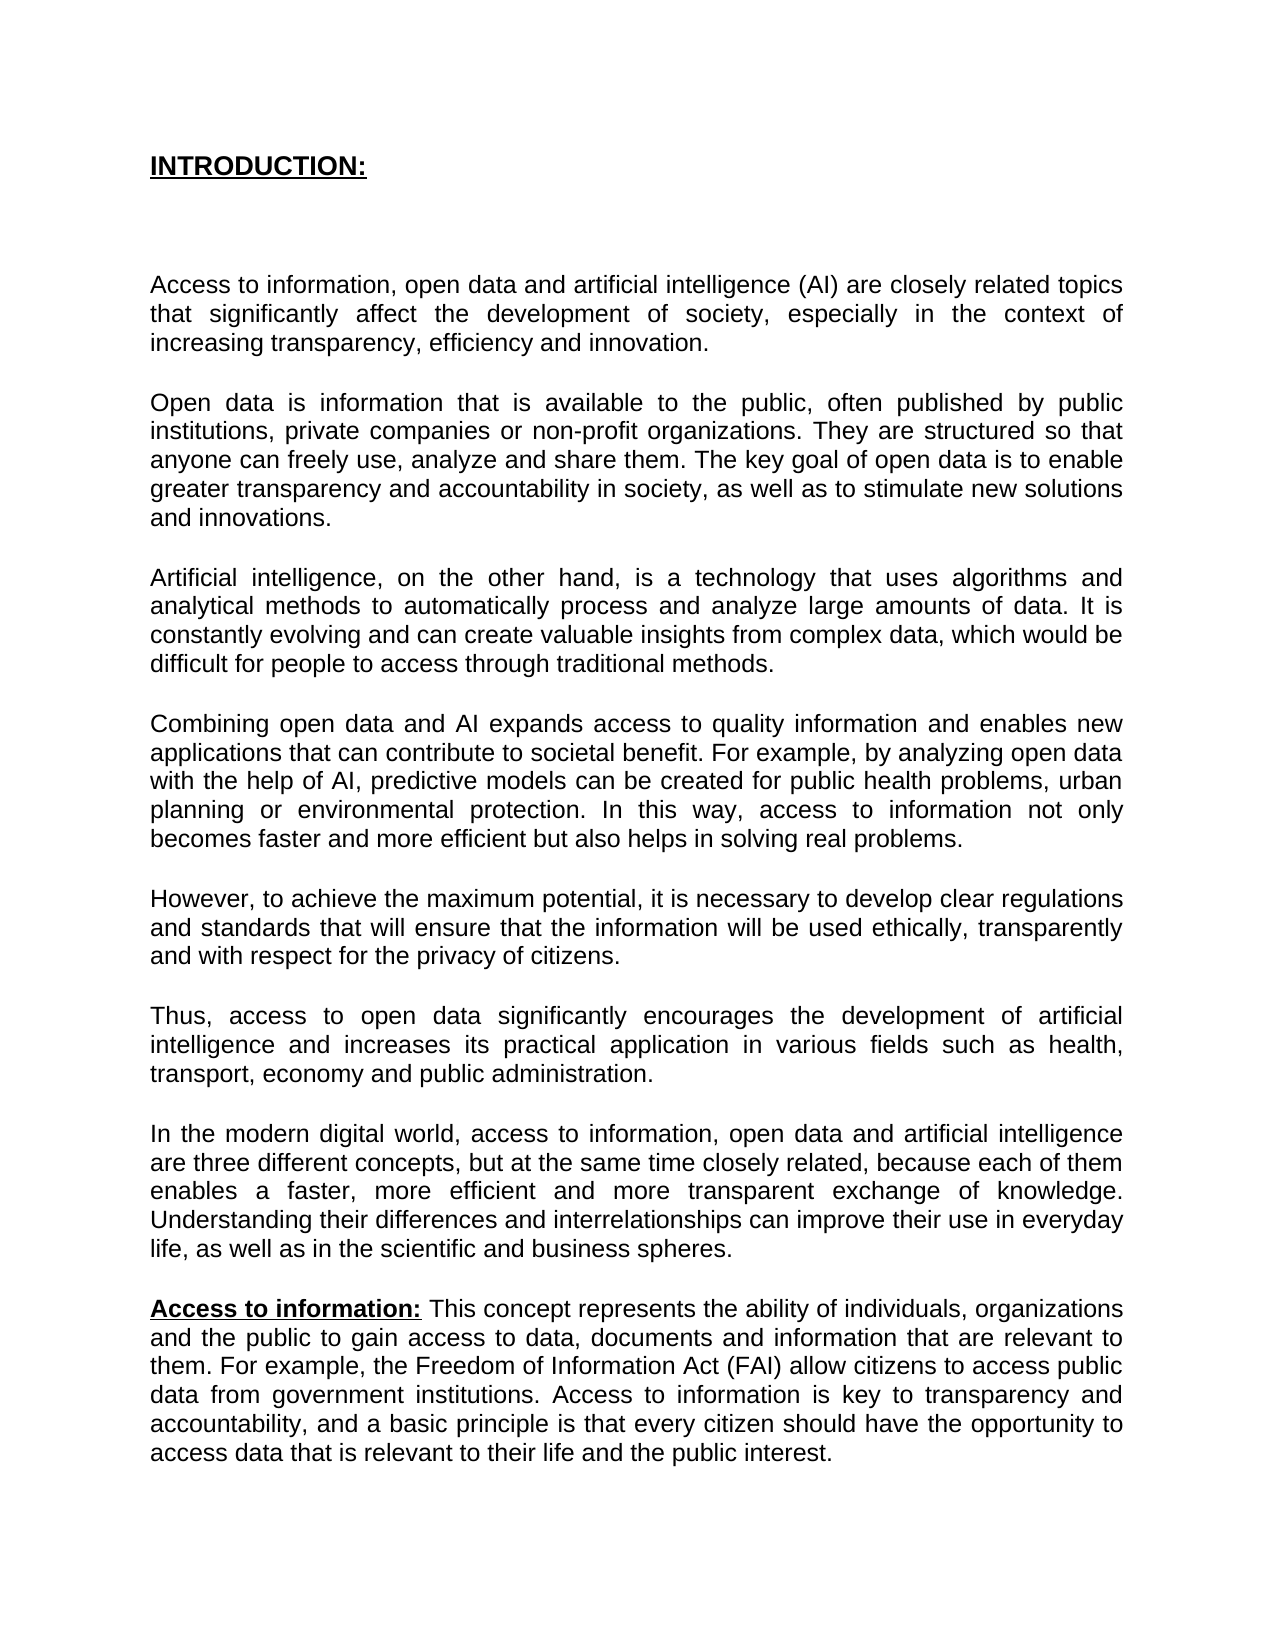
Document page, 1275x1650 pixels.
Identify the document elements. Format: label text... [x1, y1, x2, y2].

text Access to information: This concept represents the ability of individuals, organizations and the public to gain access to data, documents and information that are relevant to them. For example, the Freedom of Information Act (FAI) allow citizens to access public data from government institutions. Access to information is key to transparency and accountability, and a basic principle is that every citizen should have the opportunity to access data that is relevant to their life and the public interest. [150, 1294, 1125, 1466]
text However, to achieve the maximum potential, it is necessary to develop clear regulations and standards that will ensure that the information will be used ethically, transparently and with respect for the privacy of citizens. [150, 884, 1125, 970]
text In the modern digital world, access to information, open data and artificial intelligence are three different concepts, but at the same time closely related, because each of them enables a faster, more efficient and more transparent exchange of knowledge. Understanding their differences and interrelationships can improve their use in everyday life, as well as in the scientific and business spheres. [150, 1119, 1125, 1263]
text Access to information, open data and artificial intelligence (AI) are closely related topics that significantly affect the development of society, especially in the context of increasing transparency, efficiency and innovation. [150, 270, 1125, 356]
text Thus, access to open data significantly encourages the development of artificial intelligence and increases its practical application in various fields such as health, transport, economy and public administration. [150, 1001, 1125, 1088]
text INTRODUCTION: [150, 150, 1125, 181]
text Open data is information that is available to the public, often published by public institutions, private companies or non-profit organizations. They are structured so that anyone can freely use, analyze and share them. The key goal of open data is to enable greater transparency and accountability in society, as well as to stimulate new solutions and innovations. [150, 388, 1125, 531]
text Artificial intelligence, on the other hand, is a technology that uses algorithms and analytical methods to automatically process and analyze large amounts of data. It is constantly evolving and can create valuable insights from complex data, which would be difficult for people to access through traditional methods. [150, 563, 1125, 678]
text Combining open data and AI expands access to quality information and enables new applications that can contribute to societal benefit. For example, by analyzing open data with the help of AI, predictive models can be created for public health problems, urban planning or environmental protection. In this way, access to information not only becomes faster and more efficient but also helps in solving real problems. [150, 709, 1125, 853]
